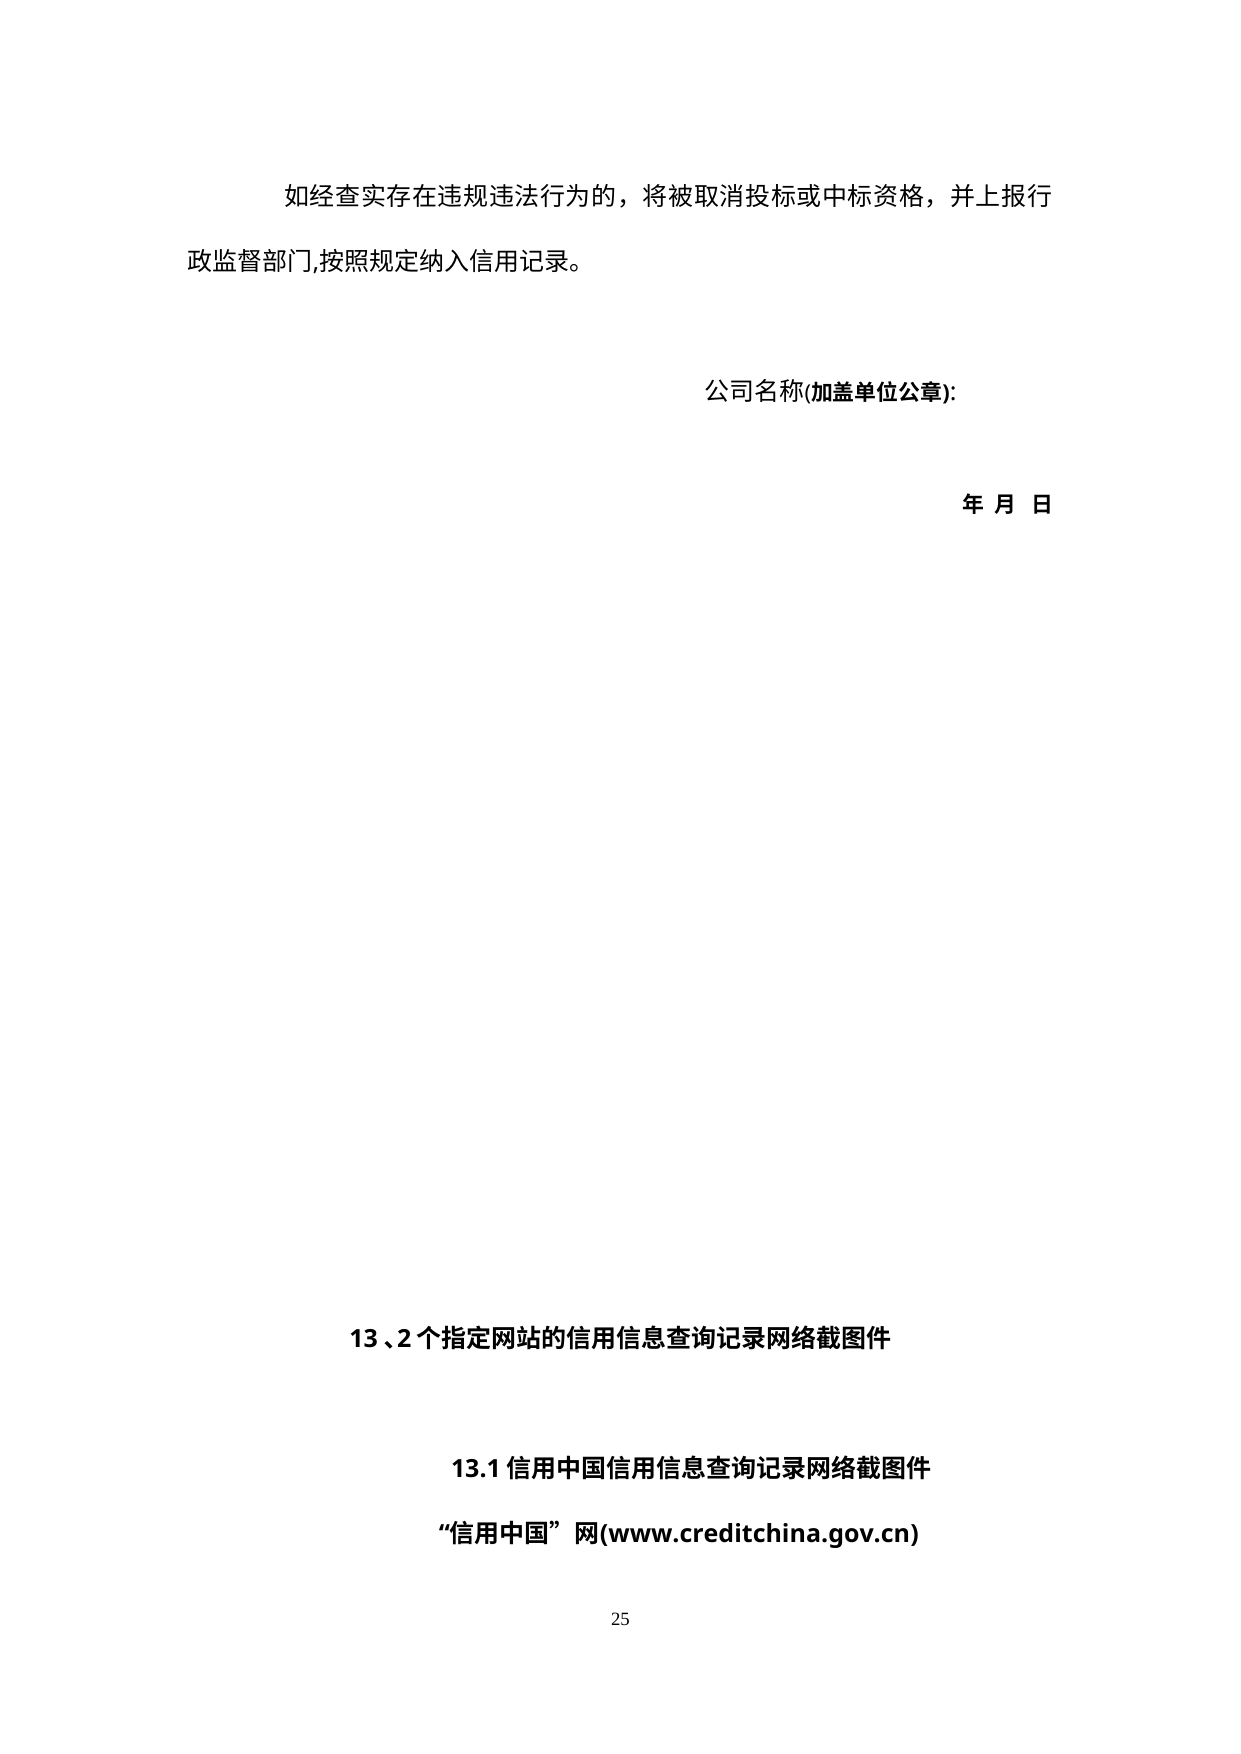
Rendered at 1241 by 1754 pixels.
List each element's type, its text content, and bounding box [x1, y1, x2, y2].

text 13 ､2个指定网站的信用信息查询记录网络截图件 [187, 1304, 1053, 1369]
text 年 月 日 [187, 487, 1053, 519]
text “信用中国”网(www.creditchina.gov.cn) [187, 1499, 1053, 1564]
text 公司名称(加盖单位公章): [187, 357, 1053, 422]
text 如经查实存在违规违法行为的，将被取消投标或中标资格，并上报行政监督部门,按照规定纳入信用记录。 [187, 162, 1053, 292]
text 13.1信用中国信用信息查询记录网络截图件 [225, 1434, 1053, 1499]
